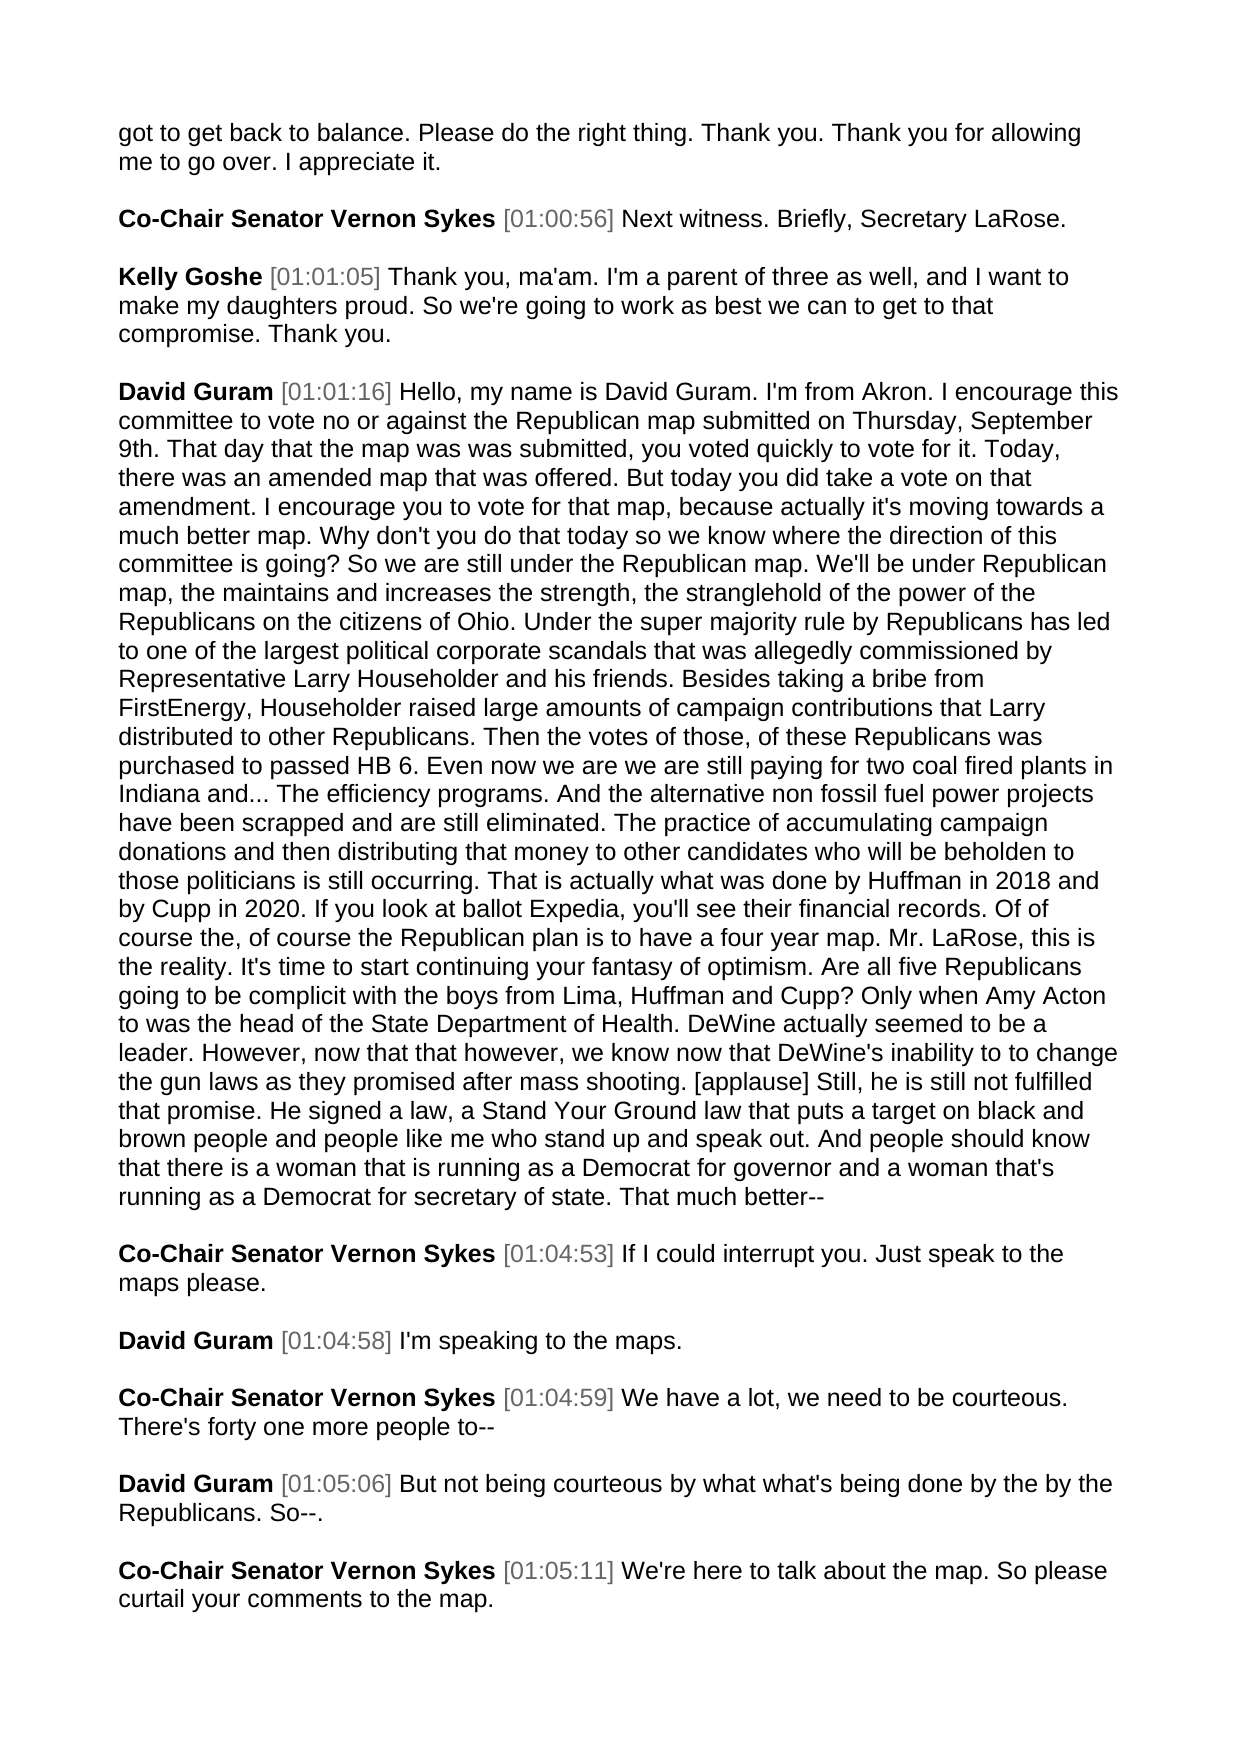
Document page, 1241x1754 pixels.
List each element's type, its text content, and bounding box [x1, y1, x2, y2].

text Co-Chair Senator Vernon Sykes [01:04:59] We have a lot, we need to be courteous. There's forty one more people to-- [118, 1383, 1122, 1441]
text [118, 118, 1122, 176]
text Co-Chair Senator Vernon Sykes [01:04:53] If I could interrupt you. Just speak to the maps please. [118, 1239, 1122, 1297]
text David Guram [01:01:16] Hello, my name is David Guram. I'm from Akron. I encourage this committee to vote no or against the Republican map submitted on Thursday, September 9th. That day that the map was was submitted, you voted quickly to vote for it. Today, there was an amended map that was offered. But today you did take a vote on that amendment. I encourage you to vote for that map, because actually it's moving towards a much better map. Why don't you do that today so we know where the direction of this committee is going? So we are still under the Republican map. We'll be under Republican map, the maintains and increases the strength, the stranglehold of the power of the Republicans on the citizens of Ohio. Under the super majority rule by Republicans has led to one of the largest political corporate scandals that was allegedly commissioned by Representative Larry Householder and his friends. Besides taking a bribe from FirstEnergy, Householder raised large amounts of campaign contributions that Larry distributed to other Republicans. Then the votes of those, of these Republicans was purchased to passed HB 6. Even now we are we are still paying for two coal fired plants in Indiana and... The efficiency programs. And the alternative non fossil fuel power projects have been scrapped and are still eliminated. The practice of accumulating campaign donations and then distributing that money to other candidates who will be beholden to those politicians is still occurring. That is actually what was done by Huffman in 2018 and by Cupp in 2020. If you look at ballot Expedia, you'll see their financial records. Of of course the, of course the Republican plan is to have a four year map. Mr. LaRose, this is the reality. It's time to start continuing your fantasy of optimism. Are all five Republicans going to be complicit with the boys from Lima, Huffman and Cupp? Only when Amy Acton to was the head of the State Department of Health. DeWine actually seemed to be a leader. However, now that that however, we know now that DeWine's inability to to change the gun laws as they promised after mass shooting. [applause] Still, he is still not fulfilled that promise. He signed a law, a Stand Your Ground law that puts a target on black and brown people and people like me who stand up and speak out. And people should know that there is a woman that is running as a Democrat for governor and a woman that's running as a Democrat for secretary of state. That much better-- [118, 377, 1122, 1211]
text Co-Chair Senator Vernon Sykes [01:05:11] We're here to talk about the map. So please curtail your comments to the map. [118, 1556, 1122, 1613]
text David Guram [01:05:06] But not being courteous by what what's being done by the by the Republicans. So--. [118, 1469, 1122, 1527]
text Co-Chair Senator Vernon Sykes [01:00:56] Next witness. Briefly, Secretary LaRose. [118, 204, 1122, 233]
text Kelly Goshe [01:01:05] Thank you, ma'am. I'm a parent of three as well, and I want to make my daughters proud. So we're going to work as best we can to get to that compromise. Thank you. [118, 262, 1122, 348]
text David Guram [01:04:58] I'm speaking to the maps. [118, 1326, 1122, 1354]
